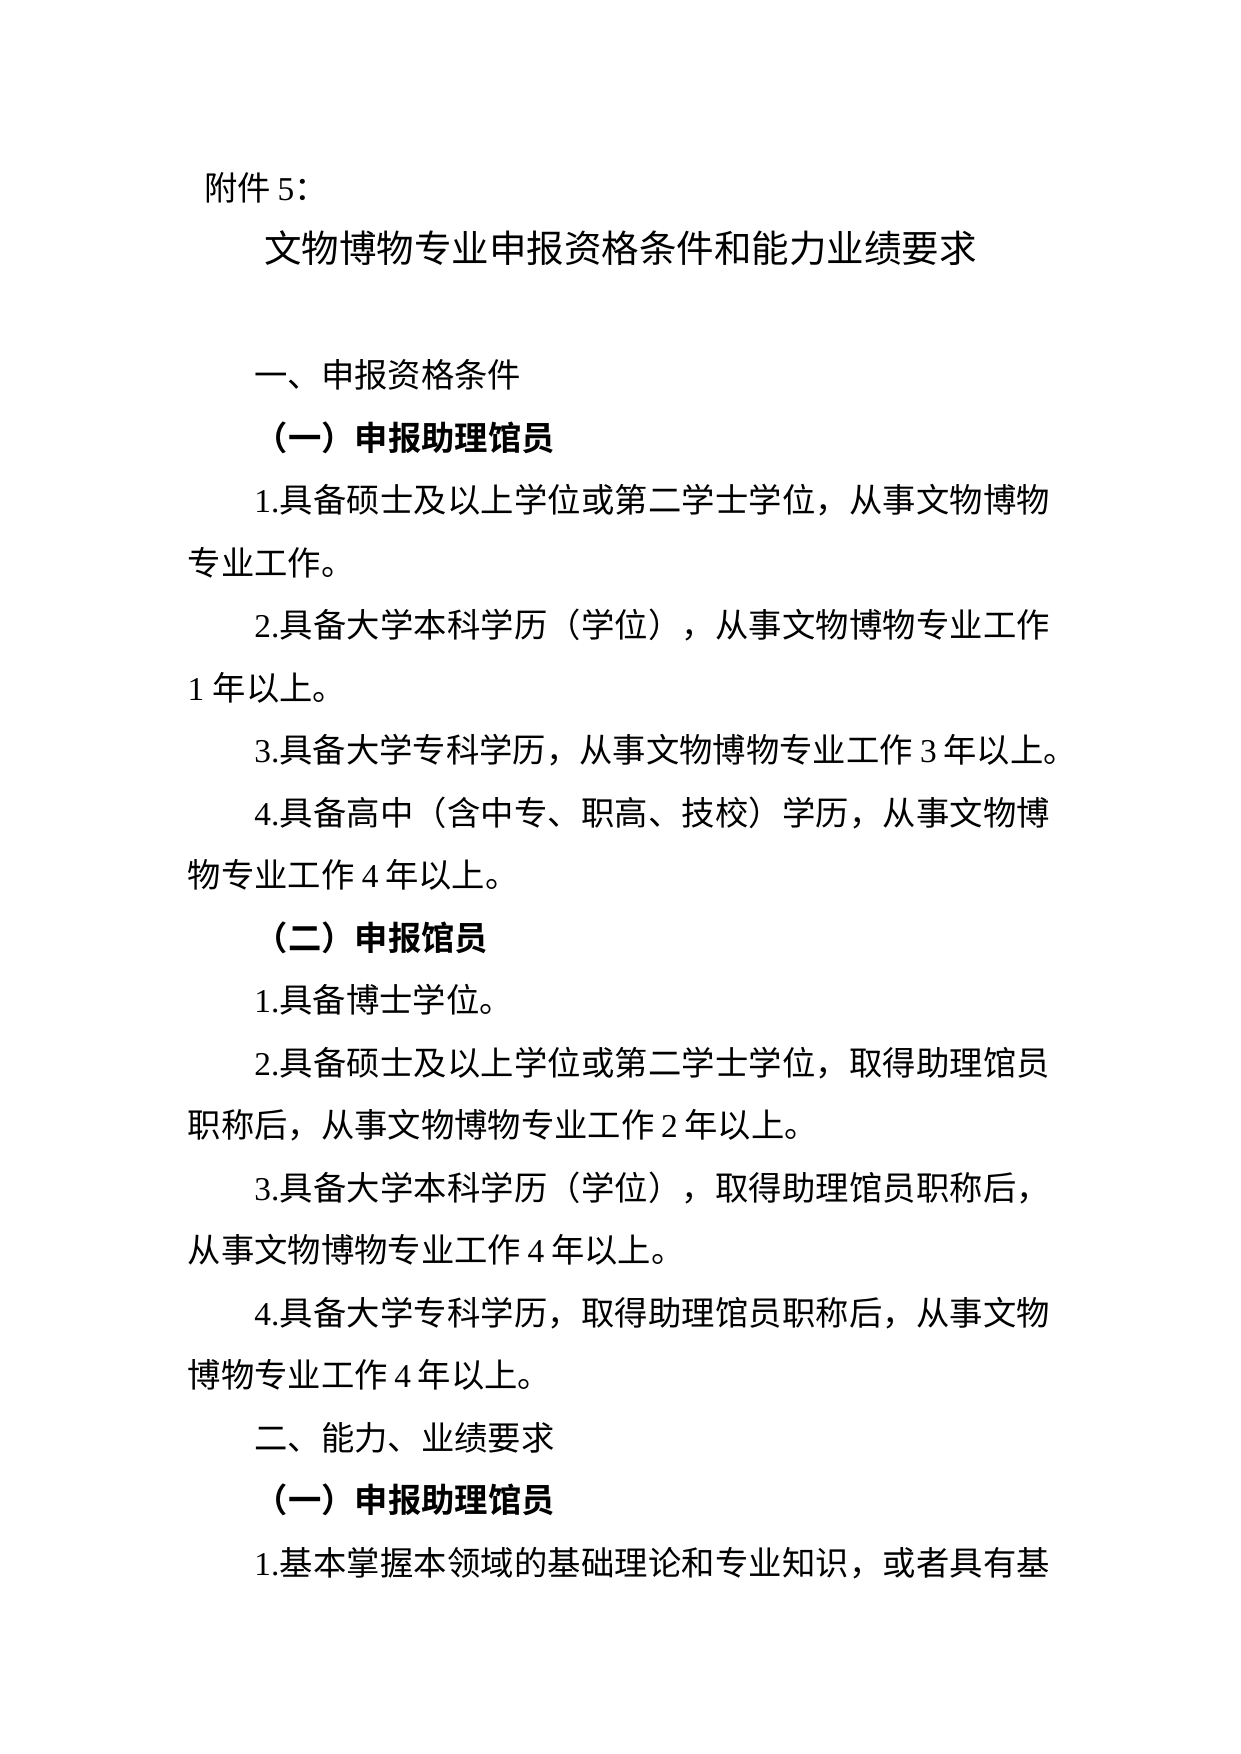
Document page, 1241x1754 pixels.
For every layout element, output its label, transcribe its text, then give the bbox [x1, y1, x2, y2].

text 2.具备硕士及以上学位或第二学士学位，取得助理馆员职称后，从事文物博物专业工作2年以上。 [187, 1025, 1053, 1150]
text 3.具备大学本科学历（学位），取得助理馆员职称后，从事文物博物专业工作4年以上。 [187, 1150, 1053, 1275]
text （一）申报助理馆员 [187, 1462, 1053, 1525]
text 3.具备大学专科学历，从事文物博物专业工作 3年以上。 [187, 712, 1053, 775]
text 4.具备大学专科学历，取得助理馆员职称后，从事文物博物专业工作4年以上。 [187, 1275, 1053, 1400]
text 附件5： [187, 150, 1053, 212]
text 4.具备高中（含中专、职高、技校）学历，从事文物博物专业工作 4年以上。 [187, 775, 1053, 900]
text 文物博物专业申报资格条件和能力业绩要求 [187, 212, 1053, 275]
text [187, 1525, 1053, 1587]
text （一）申报助理馆员 [187, 400, 1053, 462]
text 一、申报资格条件 [187, 337, 1053, 400]
text （二）申报馆员 [187, 900, 1053, 962]
text 1.具备硕士及以上学位或第二学士学位，从事文物博物专业工作。 [187, 462, 1053, 587]
text 二、能力、业绩要求 [187, 1400, 1053, 1462]
text 1.具备博士学位。 [187, 962, 1053, 1025]
text 2.具备大学本科学历（学位），从事文物博物专业工作 1 年以上。 [187, 587, 1053, 712]
